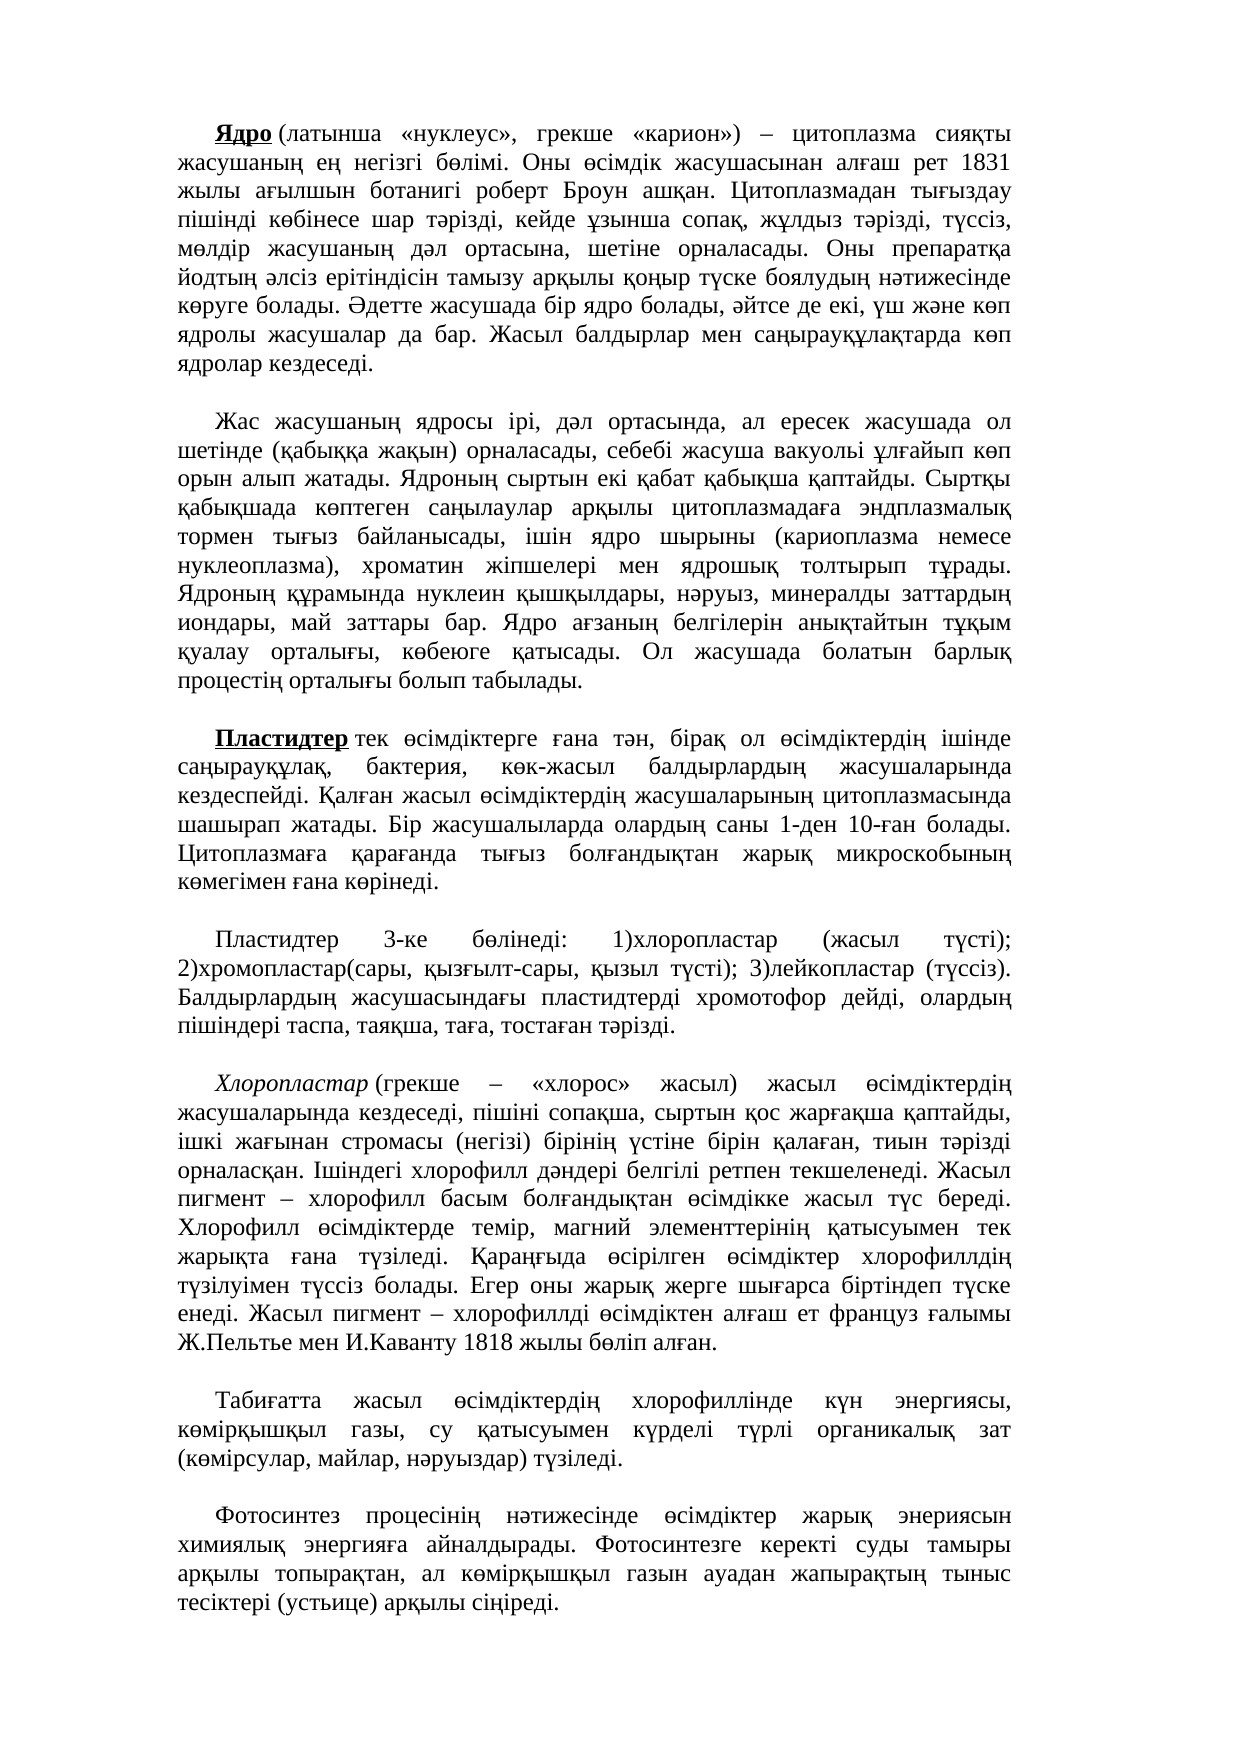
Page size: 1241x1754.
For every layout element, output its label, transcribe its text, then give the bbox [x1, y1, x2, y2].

text Жас жасушаның ядросы ірі, дәл ортасында, ал ересек жасушада ол шетінде (қабыққа жақын) орналасады, себебі жасуша вакуольі ұлғайып көп орын алып жатады. Ядроның сыртын екі қабат қабықша қаптайды. Сыртқы қабықшада көптеген саңылаулар арқылы цитоплазмадаға эндплазмалық тормен тығыз байланысады, ішін ядро шырыны (кариоплазма немесе нуклеоплазма), хроматин жіпшелері мен ядрошық толтырып тұрады. Ядроның құрамында нуклеин қышқылдары, нәруыз, минералды заттардың иондары, май заттары бар. Ядро ағзаның белгілерін анықтайтын тұқым қуалау орталығы, көбеюге қатысады. Ол жасушада болатын барлық процестің орталығы болып табылады. [177, 406, 1012, 693]
text Ядро (латынша «нуклеус», грекше «карион») – цитоплазма сияқты жасушаның ең негізгі бөлімі. Оны өсімдік жасушасынан алғаш рет 1831 жылы ағылшын ботанигі роберт Броун ашқан. Цитоплазмадан тығыздау пішінді көбінесе шар тәрізді, кейде ұзынша сопақ, жұлдыз тәрізді, түссіз, мөлдір жасушаның дәл ортасына, шетіне орналасады. Оны препаратқа йодтың әлсіз ерітіндісін тамызу арқылы қоңыр түске боялудың нәтижесінде көруге болады. Әдетте жасушада бір ядро болады, әйтсе де екі, үш және көп ядролы жасушалар да бар. Жасыл балдырлар мен саңырауқұлақтарда көп ядролар кездеседі. [177, 118, 1012, 377]
text Фотосинтез процесінің нәтижесінде өсімдіктер жарық энериясын химиялық энергияға айналдырады. Фотосинтезге керекті суды тамыры арқылы топырақтан, ал көмірқышқыл газын ауадан жапырақтың тыныс тесіктері (устьице) арқылы сіңіреді. [177, 1501, 1012, 1616]
text Хлоропластар (грекше – «хлорос» жасыл) жасыл өсімдіктердің жасушаларында кездеседі, пішіні сопақша, сыртын қос жарғақша қаптайды, ішкі жағынан стромасы (негізі) бірінің үстіне бірін қалаған, тиын тәрізді орналасқан. Ішіндегі хлорофилл дәндері белгілі ретпен текшеленеді. Жасыл пигмент – хлорофилл басым болғандықтан өсімдікке жасыл түс береді. Хлорофилл өсімдіктерде темір, магний элементтерінің қатысуымен тек жарықта ғана түзіледі. Қараңғыда өсірілген өсімдіктер хлорофиллдің түзілуімен түссіз болады. Егер оны жарық жерге шығарса біртіндеп түске енеді. Жасыл пигмент – хлорофиллді өсімдіктен алғаш ет француз ғалымы Ж.Пельтье мен И.Каванту 1818 жылы бөліп алған. [177, 1068, 1012, 1356]
text Пластидтер тек өсімдіктерге ғана тән, бірақ ол өсімдіктердің ішінде саңырауқұлақ, бактерия, көк-жасыл балдырлардың жасушаларында кездеспейді. Қалған жасыл өсімдіктердің жасушаларының цитоплазмасында шашырап жатады. Бір жасушалыларда олардың саны 1-ден 10-ған болады. Цитоплазмаға қарағанда тығыз болғандықтан жарық микроскобының көмегімен ғана көрінеді. [177, 723, 1012, 895]
text Пластидтер 3-ке бөлінеді: 1)хлоропластар (жасыл түсті); 2)хромопластар(сары, қызғылт-сары, қызыл түсті); 3)лейкопластар (түссіз). Балдырлардың жасушасындағы пластидтерді хромотофор дейді, олардың пішіндері таспа, таяқша, таға, тостаған тәрізді. [177, 924, 1012, 1039]
text Табиғатта жасыл өсімдіктердің хлорофиллінде күн энергиясы, көмірқышқыл газы, су қатысуымен күрделі түрлі органикалық зат (көмірсулар, майлар, нәруыздар) түзіледі. [177, 1385, 1012, 1471]
